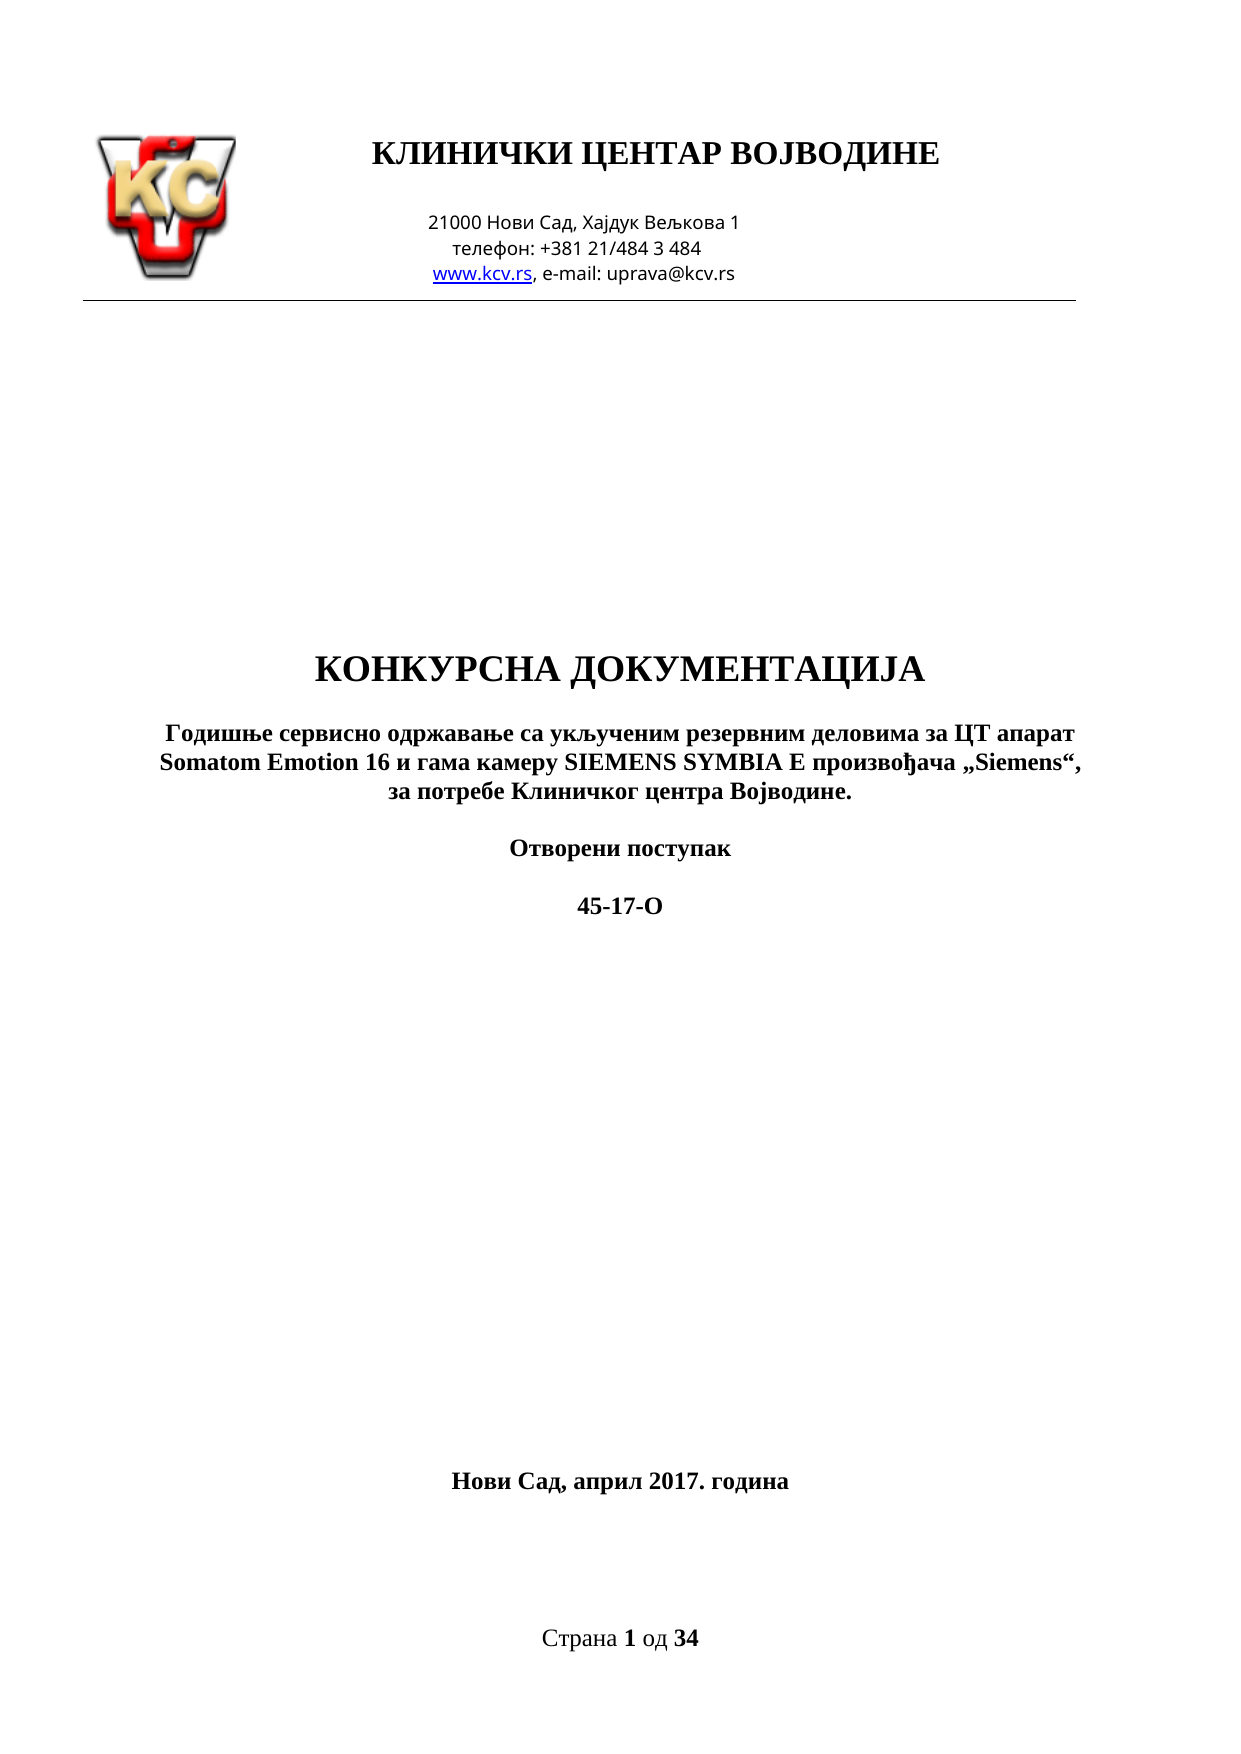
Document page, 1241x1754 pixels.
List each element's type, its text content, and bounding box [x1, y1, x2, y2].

text Годишње сервисно одржавање са укљученим резервним деловима за ЦТ апарат Somatom Emotion 16 и гама камеру SIEMENS SYMBIA E произвођача „Siemens“, за потребе Клиничког центра Војводине. [148, 718, 1092, 804]
text 45-17-О [148, 891, 1092, 919]
table_header КЛИНИЧКИ ЦЕНТАР ВОЈВОДИНЕ 21000 Нови Сад, Хајдук Вељкова 1 телефон: +381 21/484 3 484 www.kcv.rs, e-mail: uprava@kcv.rs [236, 133, 1076, 300]
picture [93, 132, 236, 281]
table_header [83, 133, 236, 300]
text Нови Сад, април 2017. година [148, 1466, 1092, 1494]
text КОНКУРСНА ДОКУМЕНТАЦИЈА [148, 646, 1092, 689]
